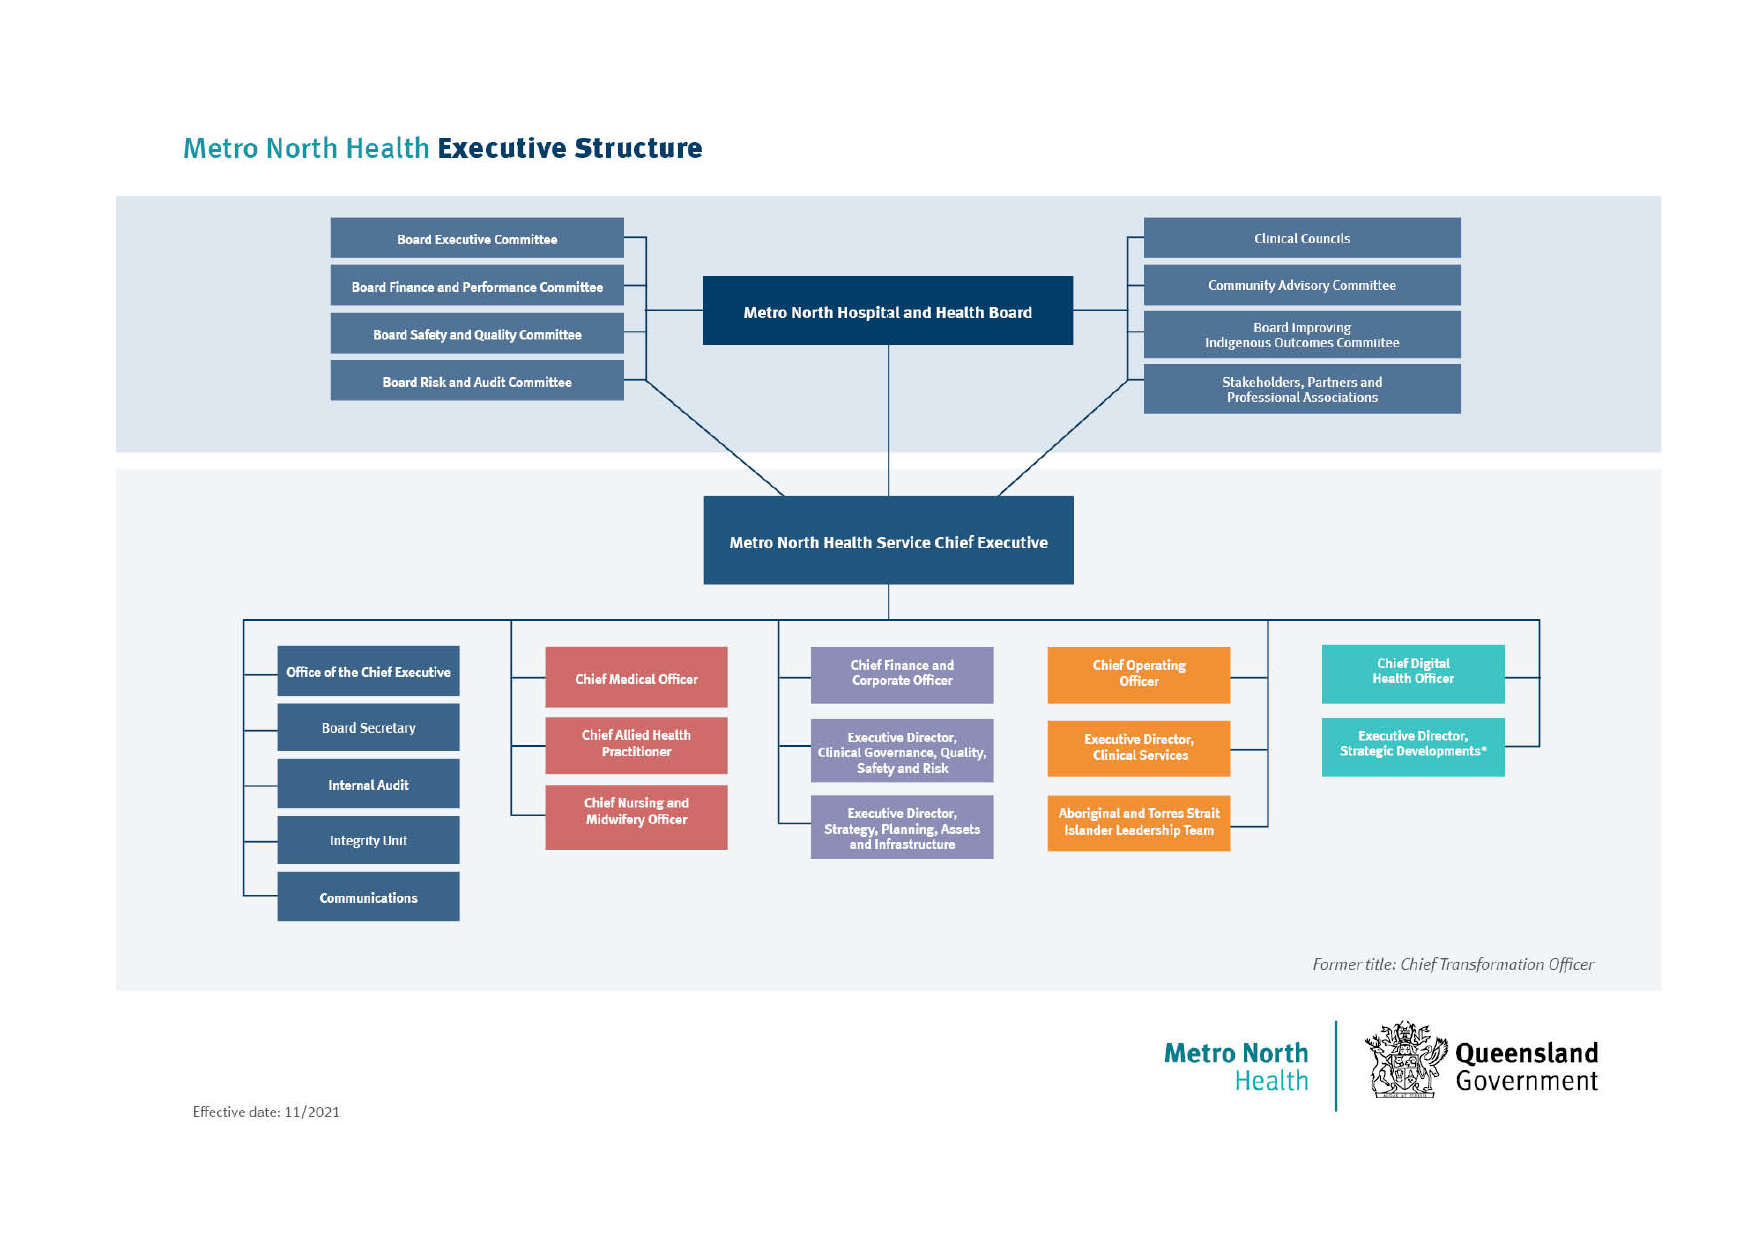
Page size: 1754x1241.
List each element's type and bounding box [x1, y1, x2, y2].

picture [116, 64, 1662, 1157]
